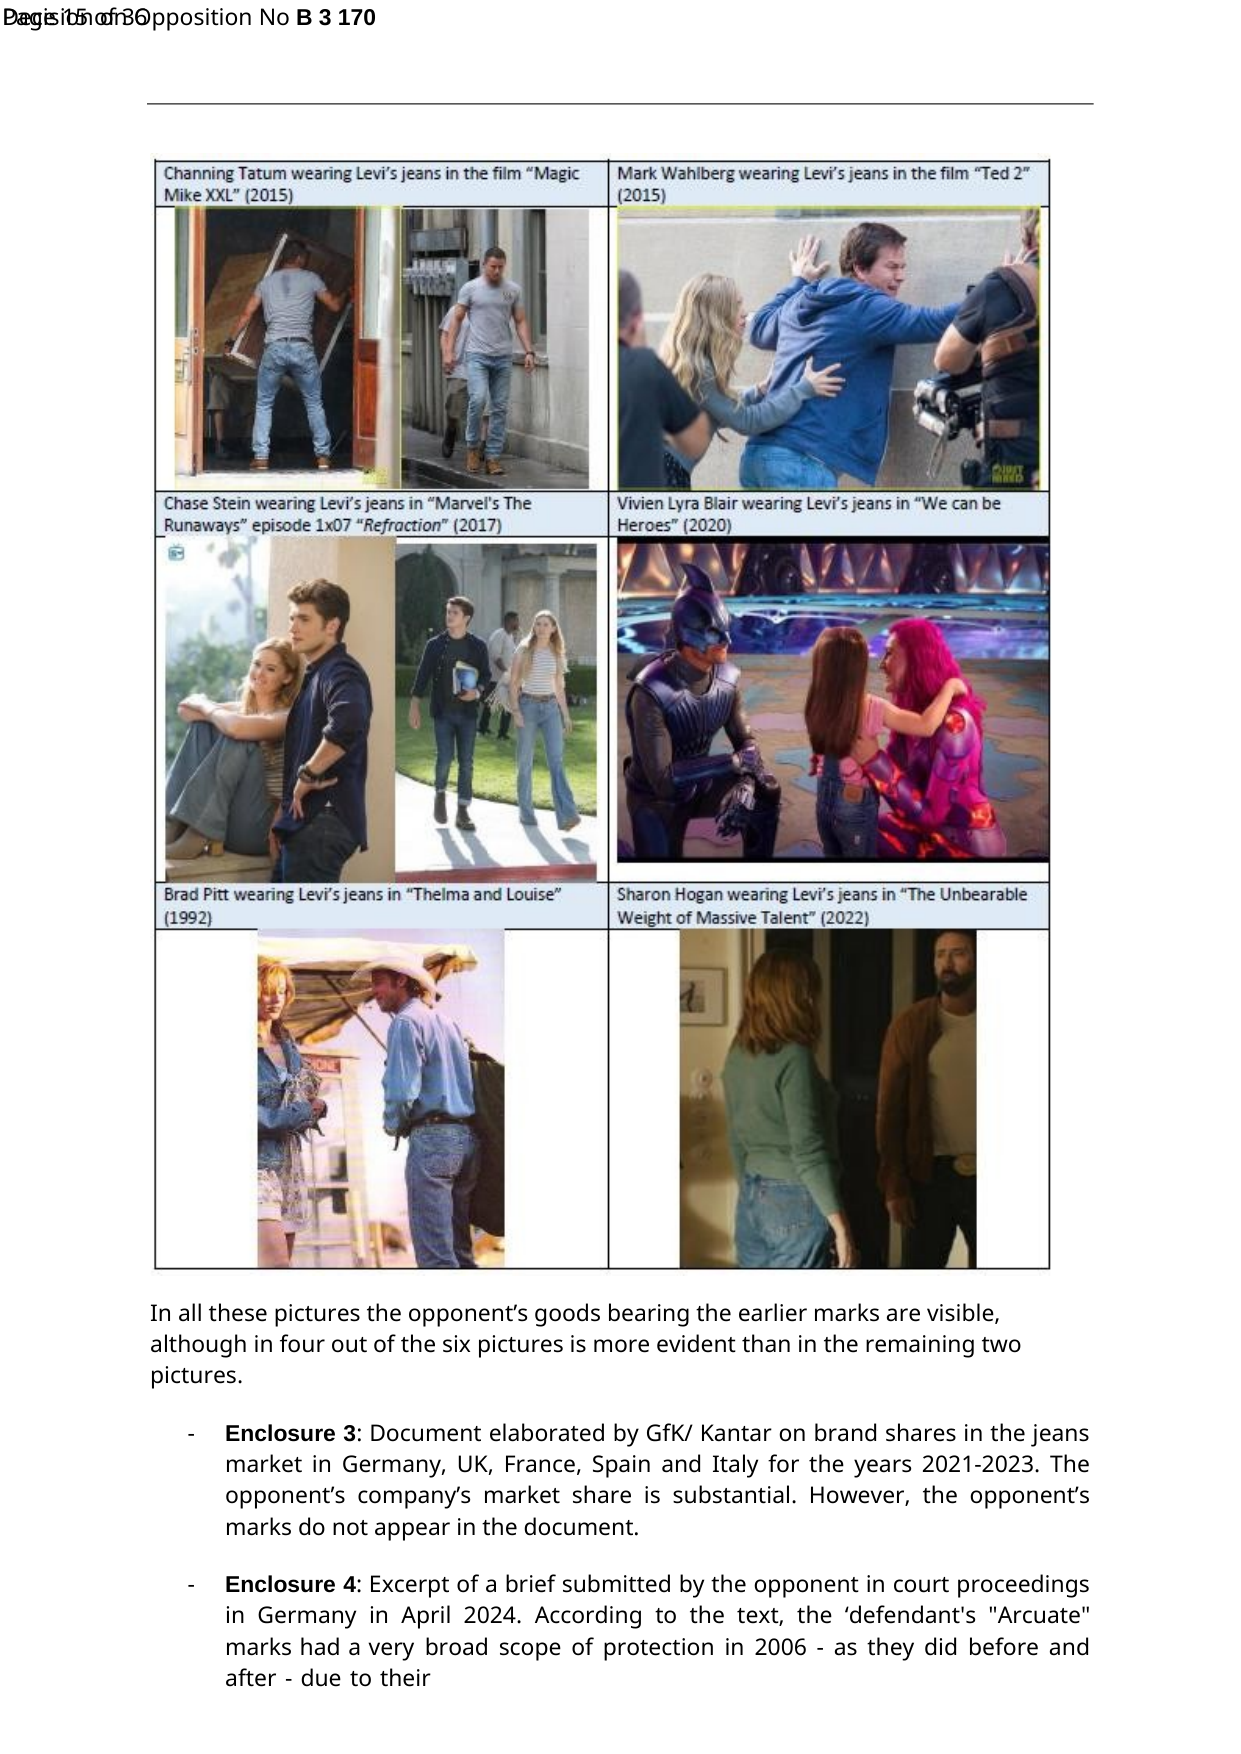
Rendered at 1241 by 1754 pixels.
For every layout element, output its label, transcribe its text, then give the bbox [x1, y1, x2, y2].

text In all these pictures the opponent’s goods bearing the earlier marks are visible, although in four out of the six pictures is more evident than in the remaining two pictures. [150, 1297, 1091, 1391]
list Enclosure 4: Excerpt of a brief submitted by the opponent in court proceedings in Germany in April 2024. According to the text, the ‘defendant's "Arcuate" marks had a very broad scope of protection in 2006 - as they did before and after - due to their [187, 1568, 1091, 1693]
picture [150, 153, 1052, 1276]
list Enclosure 3: Document elaborated by GfK/ Kantar on brand shares in the jeans market in Germany, UK, France, Spain and Italy for the years 2021-2023. The opponent’s company’s market share is substantial. However, the opponent’s marks do not appear in the document. [187, 1417, 1091, 1542]
